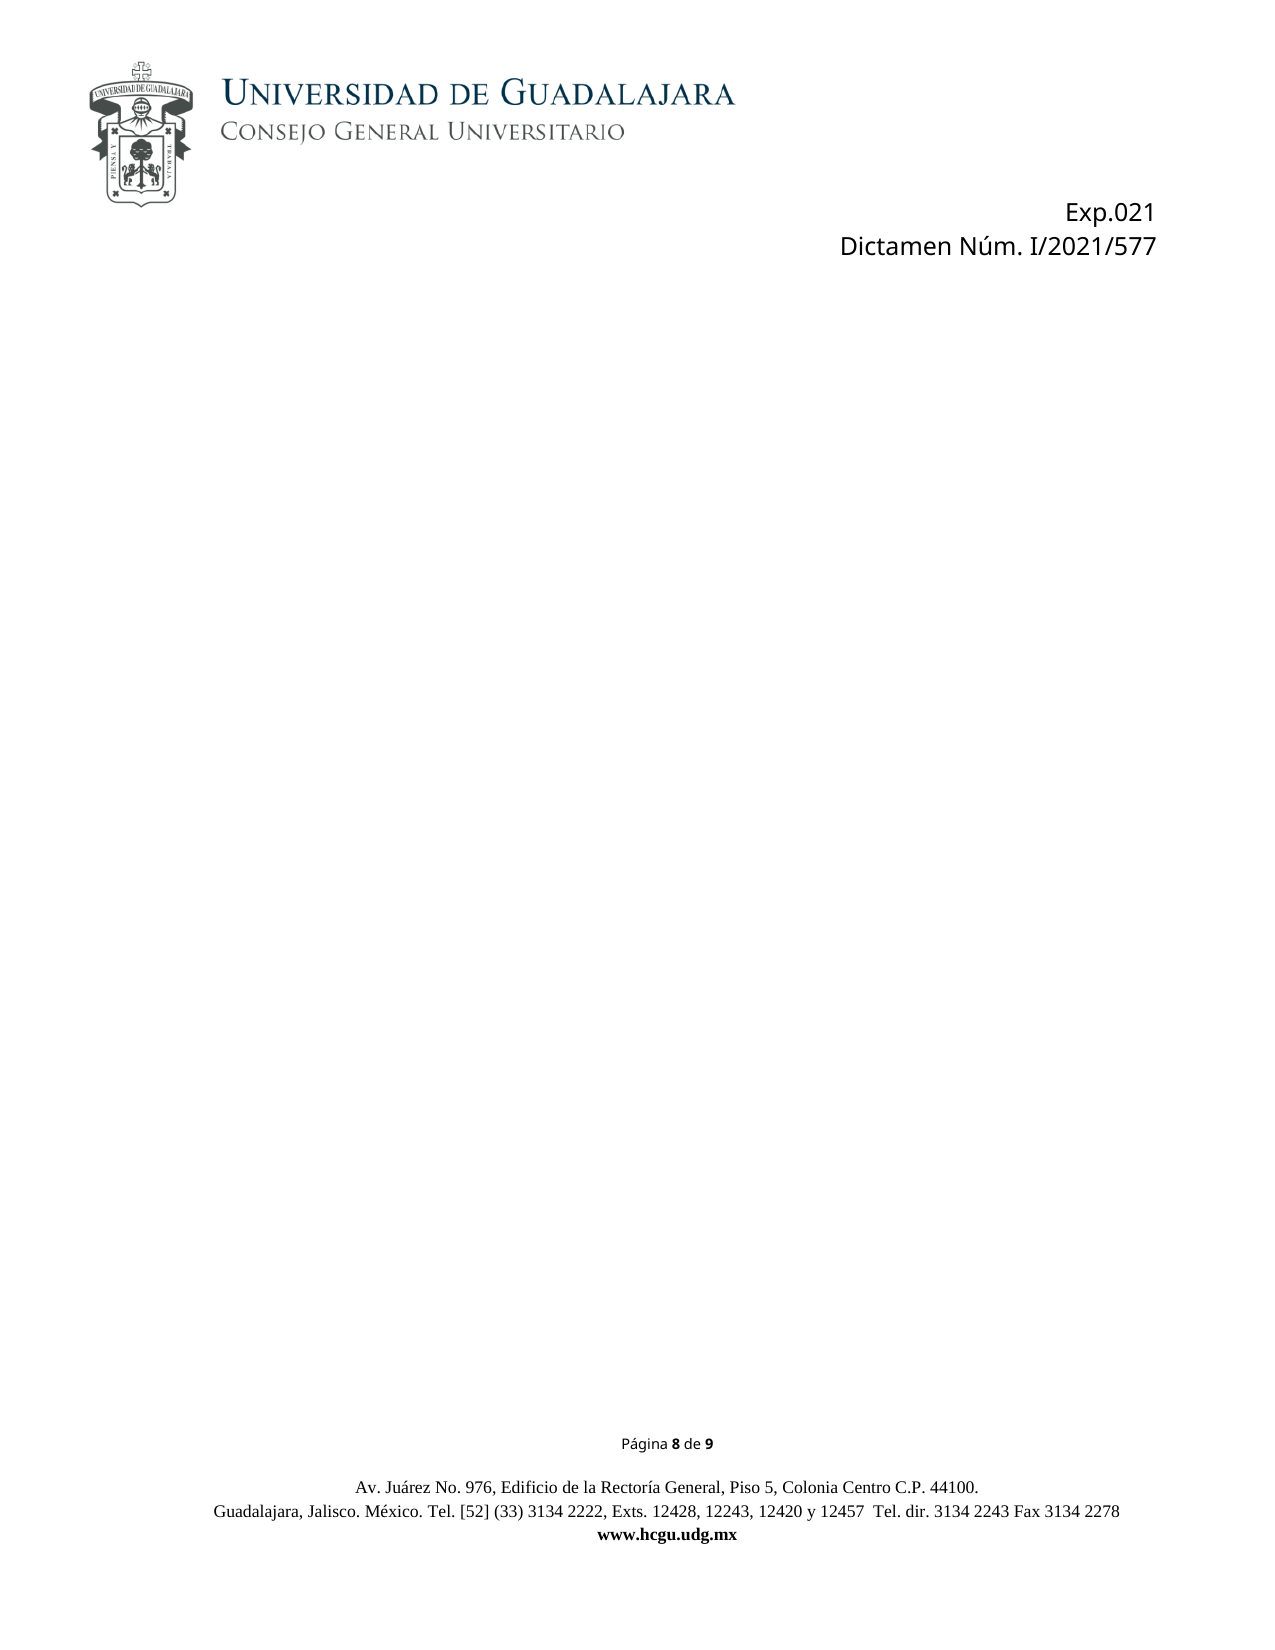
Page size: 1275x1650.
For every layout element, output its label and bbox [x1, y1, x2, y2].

picture [1, 1, 1274, 268]
